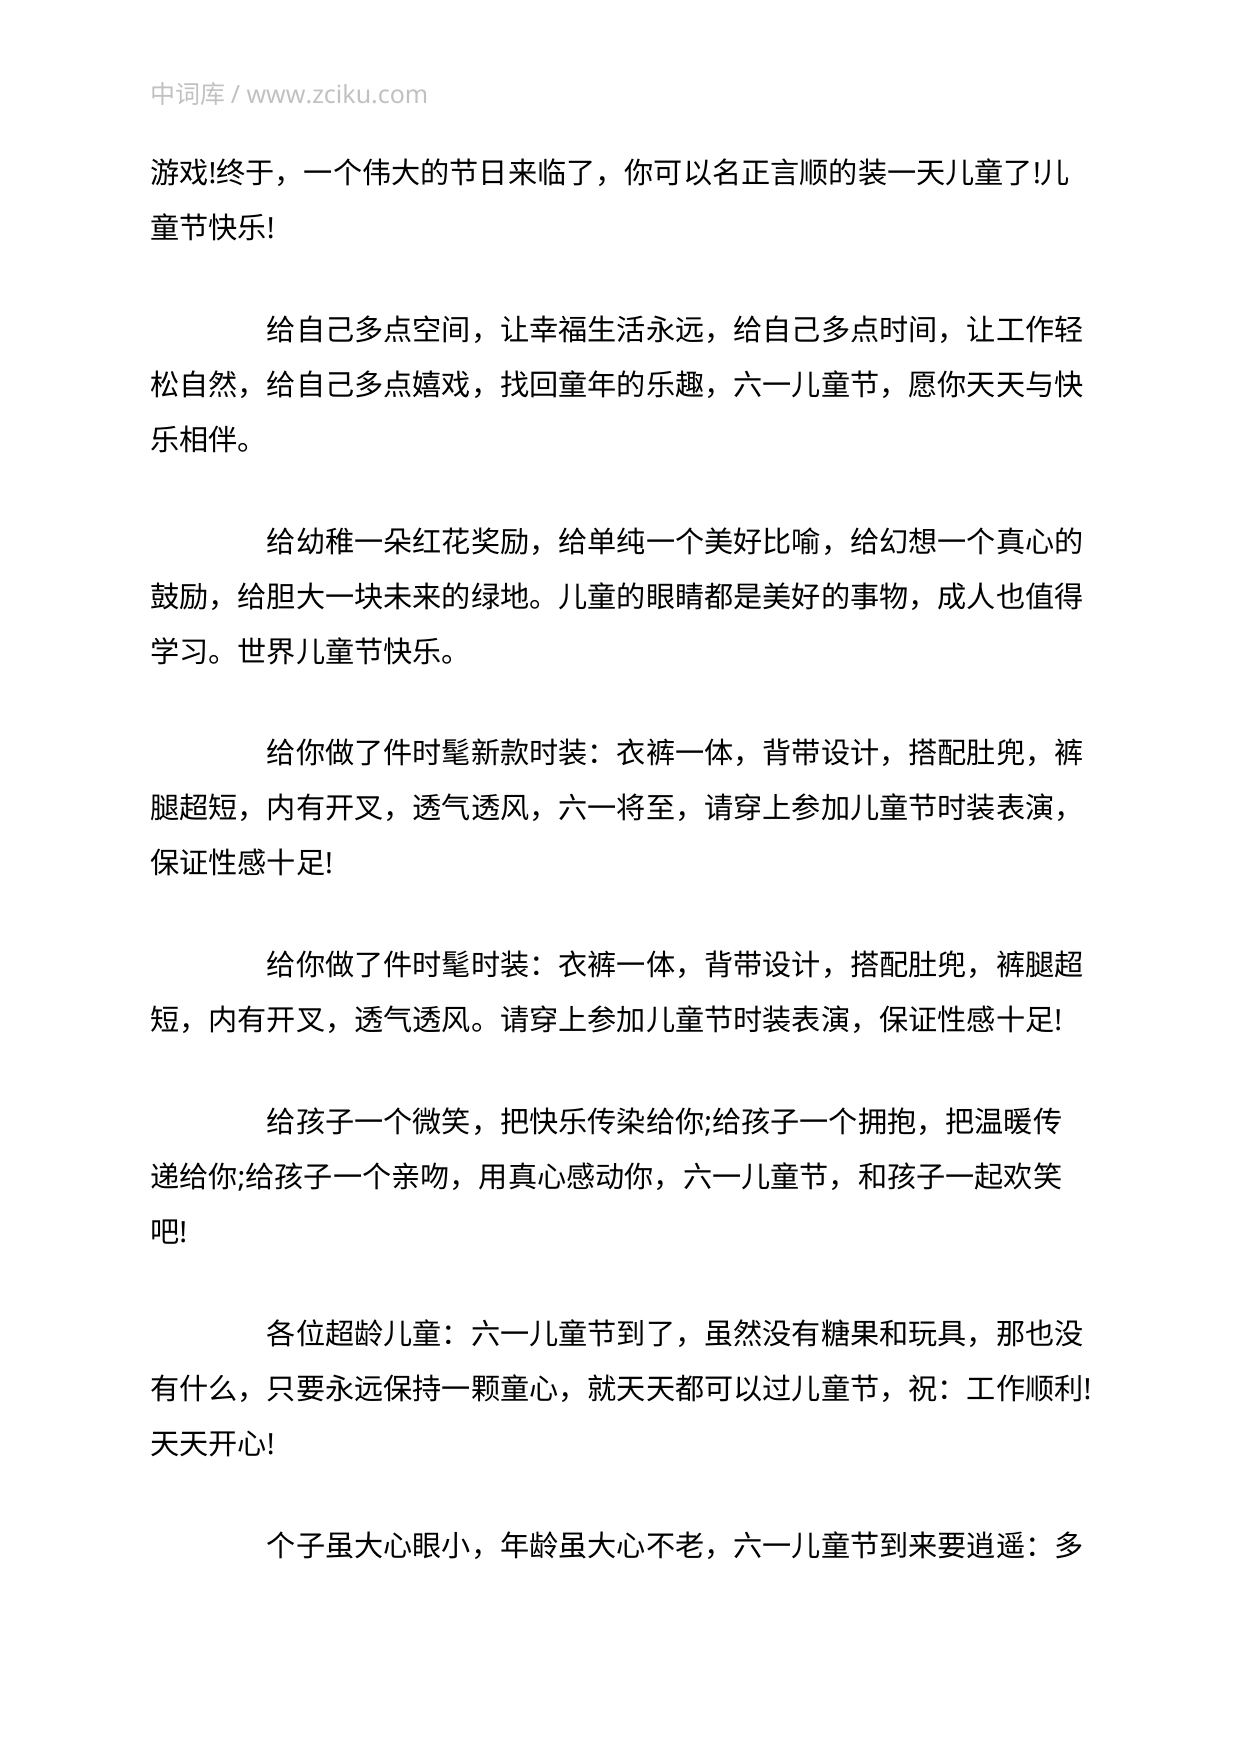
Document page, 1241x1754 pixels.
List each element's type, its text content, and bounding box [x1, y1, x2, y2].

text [150, 150, 1090, 247]
text 给孩子一个微笑，把快乐传染给你;给孩子一个拥抱，把温暖传递给你;给孩子一个亲吻，用真心感动你，六一儿童节，和孩子一起欢笑吧! [150, 1099, 1090, 1251]
text 给你做了件时髦新款时装：衣裤一体，背带设计，搭配肚兜，裤腿超短，内有开叉，透气透风，六一将至，请穿上参加儿童节时装表演，保证性感十足! [150, 730, 1090, 882]
text 给你做了件时髦时装：衣裤一体，背带设计，搭配肚兜，裤腿超短，内有开叉，透气透风。请穿上参加儿童节时装表演，保证性感十足! [150, 942, 1090, 1039]
text 给幼稚一朵红花奖励，给单纯一个美好比喻，给幻想一个真心的鼓励，给胆大一块未来的绿地。儿童的眼睛都是美好的事物，成人也值得学习。世界儿童节快乐。 [150, 518, 1090, 671]
text 各位超龄儿童：六一儿童节到了，虽然没有糖果和玩具，那也没有什么，只要永远保持一颗童心，就天天都可以过儿童节，祝：工作顺利!天天开心! [150, 1311, 1090, 1463]
text 给自己多点空间，让幸福生活永远，给自己多点时间，让工作轻松自然，给自己多点嬉戏，找回童年的乐趣，六一儿童节，愿你天天与快乐相伴。 [150, 307, 1090, 459]
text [150, 1523, 1090, 1565]
